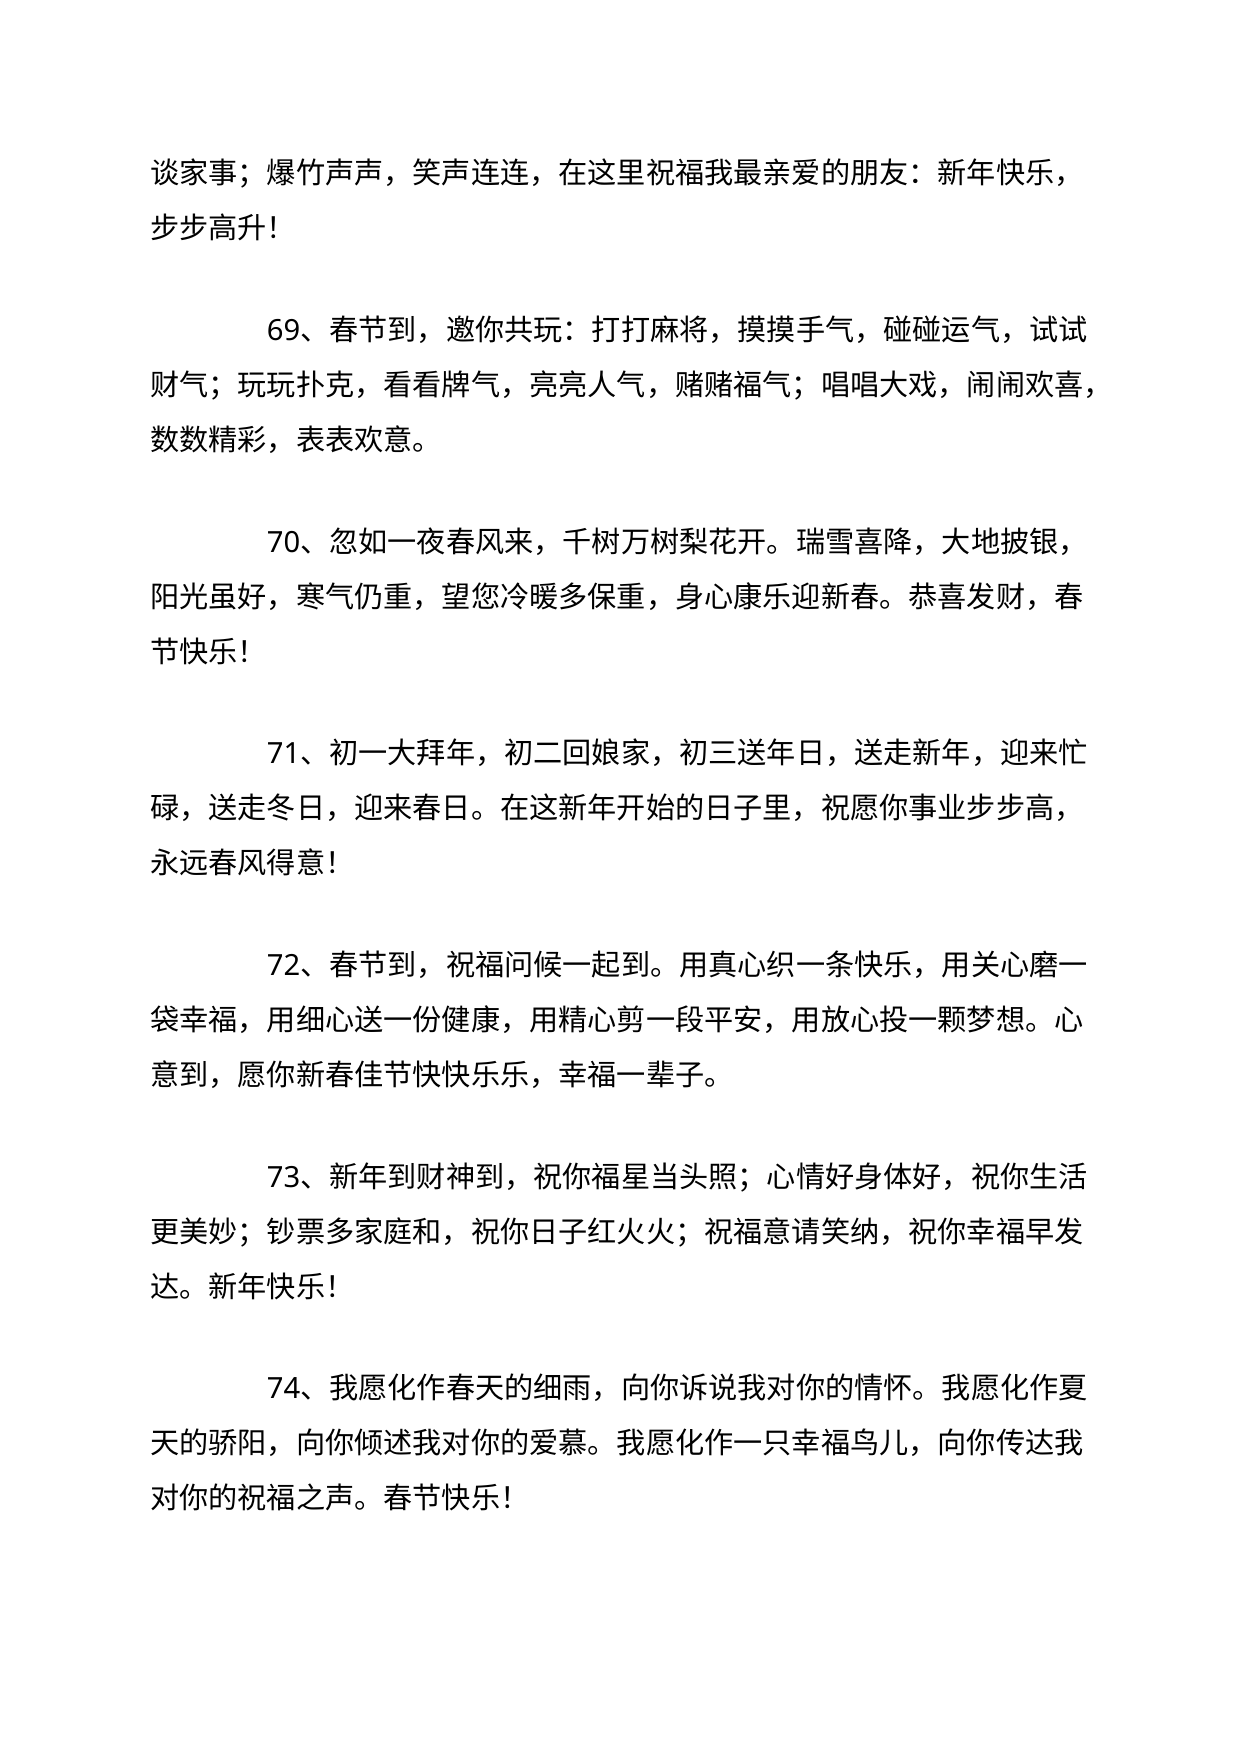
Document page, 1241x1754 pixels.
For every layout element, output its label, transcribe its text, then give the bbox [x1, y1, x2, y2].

text 69、春节到，邀你共玩：打打麻将，摸摸手气，碰碰运气，试试财气；玩玩扑克，看看牌气，亮亮人气，赌赌福气；唱唱大戏，闹闹欢喜，数数精彩，表表欢意。 [150, 307, 1090, 459]
text 73、新年到财神到，祝你福星当头照；心情好身体好，祝你生活更美妙；钞票多家庭和，祝你日子红火火；祝福意请笑纳，祝你幸福早发达。新年快乐！ [150, 1153, 1090, 1306]
text 71、初一大拜年，初二回娘家，初三送年日，送走新年，迎来忙碌，送走冬日，迎来春日。在这新年开始的日子里，祝愿你事业步步高，永远春风得意！ [150, 730, 1090, 882]
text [150, 150, 1090, 247]
text 70、忽如一夜春风来，千树万树梨花开。瑞雪喜降，大地披银，阳光虽好，寒气仍重，望您冷暖多保重，身心康乐迎新春。恭喜发财，春节快乐！ [150, 518, 1090, 671]
text 72、春节到，祝福问候一起到。用真心织一条快乐，用关心磨一袋幸福，用细心送一份健康，用精心剪一段平安，用放心投一颗梦想。心意到，愿你新春佳节快快乐乐，幸福一辈子。 [150, 942, 1090, 1094]
text 74、我愿化作春天的细雨，向你诉说我对你的情怀。我愿化作夏天的骄阳，向你倾述我对你的爱慕。我愿化作一只幸福鸟儿，向你传达我对你的祝福之声。春节快乐！ [150, 1365, 1090, 1517]
